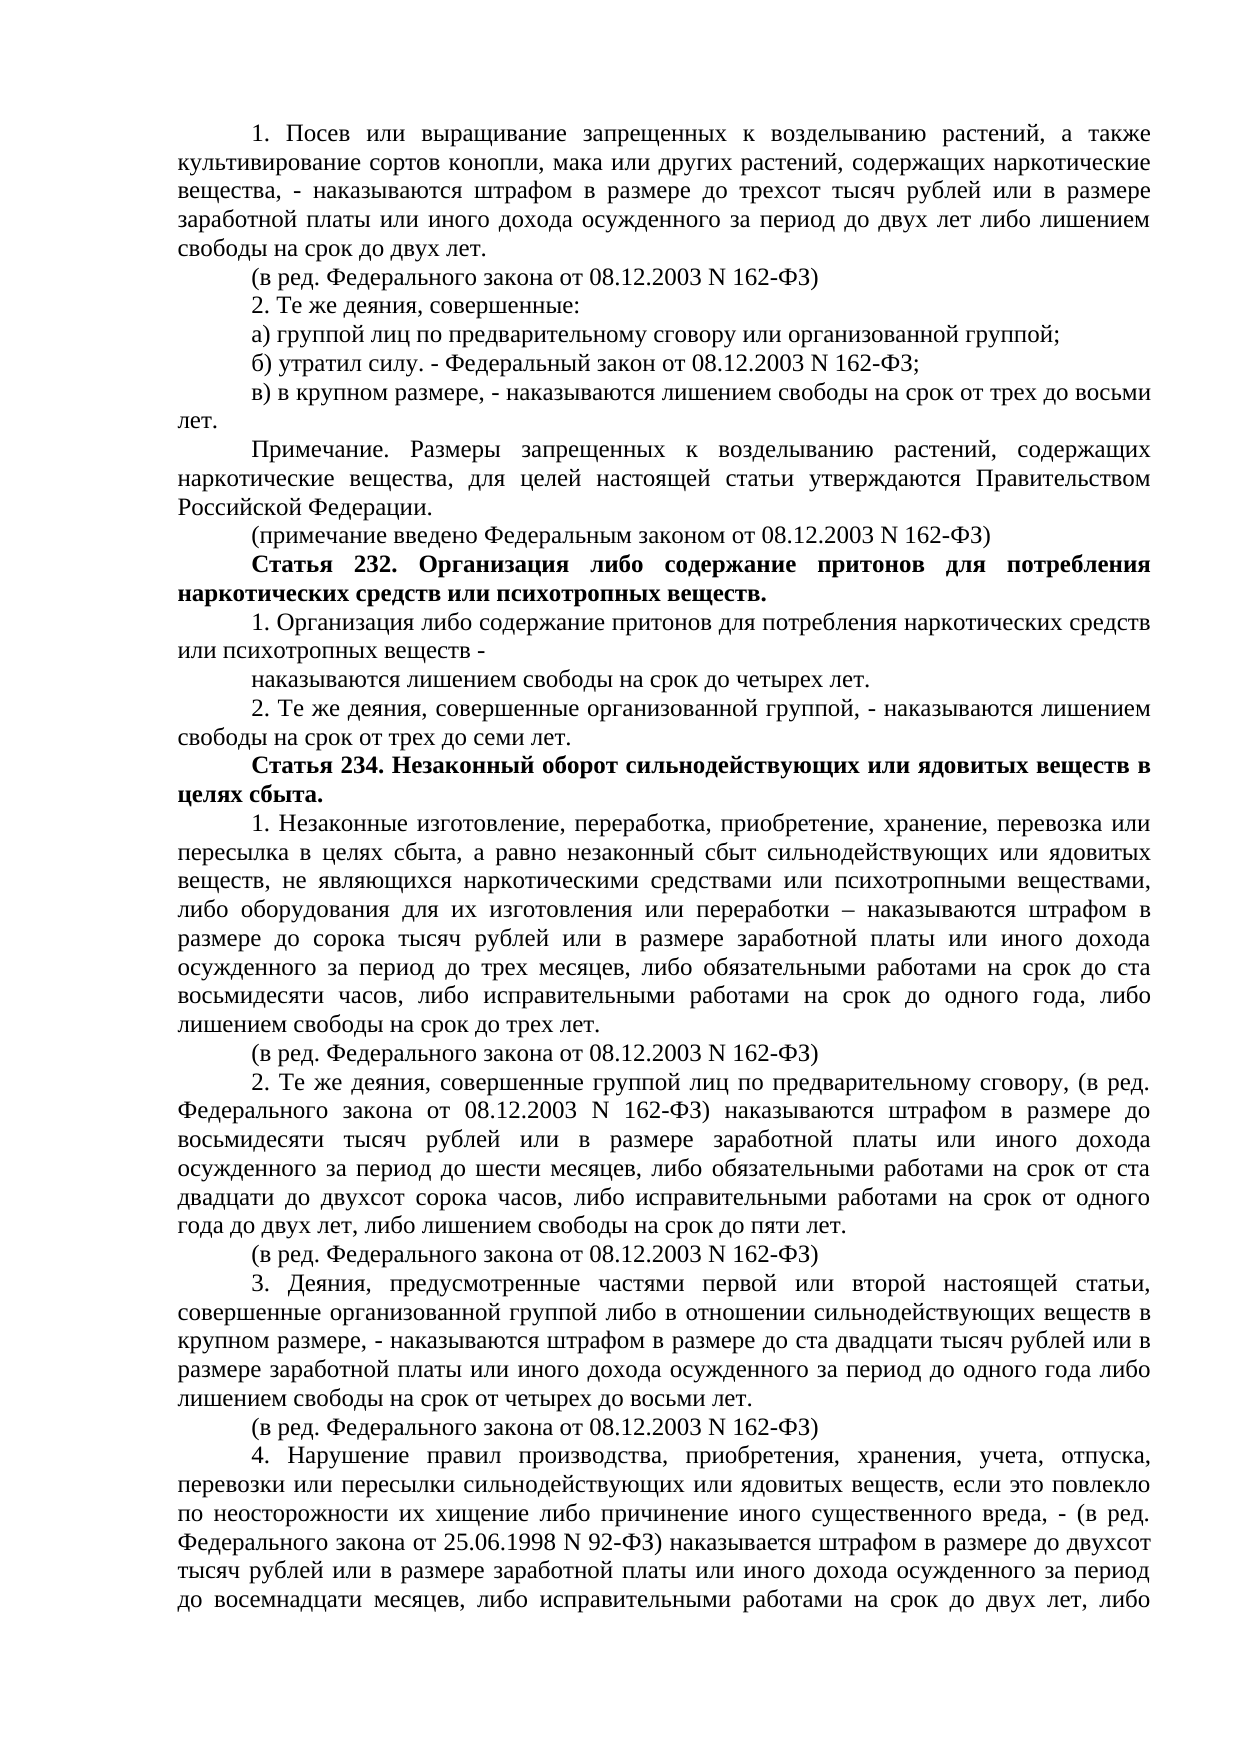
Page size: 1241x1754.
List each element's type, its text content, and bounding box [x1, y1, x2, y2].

text (в ред. Федерального закона от 08.12.2003 N 162-ФЗ) [177, 1038, 1152, 1067]
text 2. Те же деяния, совершенные группой лиц по предварительному сговору, (в ред. Федерального закона от 08.12.2003 N 162-ФЗ) наказываются штрафом в размере до восьмидесяти тысяч рублей или в размере заработной платы или иного дохода осужденного за период до шести месяцев, либо обязательными работами на срок от ста двадцати до двухсот сорока часов, либо исправительными работами на срок от одного года до двух лет, либо лишением свободы на срок до пяти лет. [177, 1067, 1152, 1239]
text Примечание. Размеры запрещенных к возделыванию растений, содержащих наркотические вещества, для целей настоящей статьи утверждаются Правительством Российской Федерации. [177, 434, 1152, 521]
text 2. Те же деяния, совершенные организованной группой, - наказываются лишением свободы на срок от трех до семи лет. [177, 693, 1152, 751]
text (в ред. Федерального закона от 08.12.2003 N 162-ФЗ) [177, 1239, 1152, 1268]
text 1. Незаконные изготовление, переработка, приобретение, хранение, перевозка или пересылка в целях сбыта, а равно незаконный сбыт сильнодействующих или ядовитых веществ, не являющихся наркотическими средствами или психотропными веществами, либо оборудования для их изготовления или переработки – наказываются штрафом в размере до сорока тысяч рублей или в размере заработной платы или иного дохода осужденного за период до трех месяцев, либо обязательными работами на срок до ста восьмидесяти часов, либо исправительными работами на срок до одного года, либо лишением свободы на срок до трех лет. [177, 808, 1152, 1038]
text б) утратил силу. - Федеральный закон от 08.12.2003 N 162-ФЗ; [177, 348, 1152, 377]
text 2. Те же деяния, совершенные: [177, 291, 1152, 319]
text Статья 234. Незаконный оборот сильнодействующих или ядовитых веществ в целях сбыта. [177, 751, 1152, 808]
text в) в крупном размере, - наказываются лишением свободы на срок от трех до восьми лет. [177, 377, 1152, 434]
text 3. Деяния, предусмотренные частями первой или второй настоящей статьи, совершенные организованной группой либо в отношении сильнодействующих веществ в крупном размере, - наказываются штрафом в размере до ста двадцати тысяч рублей или в размере заработной платы или иного дохода осужденного за период до одного года либо лишением свободы на срок от четырех до восьми лет. [177, 1268, 1152, 1412]
text 1. Организация либо содержание притонов для потребления наркотических средств или психотропных веществ - [177, 607, 1152, 664]
text (в ред. Федерального закона от 08.12.2003 N 162-ФЗ) [177, 1412, 1152, 1441]
text Статья 232. Организация либо содержание притонов для потребления наркотических средств или психотропных веществ. [177, 549, 1152, 607]
text (примечание введено Федеральным законом от 08.12.2003 N 162-ФЗ) [177, 521, 1152, 549]
text 1. Посев или выращивание запрещенных к возделыванию растений, а также культивирование сортов конопли, мака или других растений, содержащих наркотические вещества, - наказываются штрафом в размере до трехсот тысяч рублей или в размере заработной платы или иного дохода осужденного за период до двух лет либо лишением свободы на срок до двух лет. [177, 118, 1152, 262]
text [177, 1441, 1152, 1613]
text наказываются лишением свободы на срок до четырех лет. [177, 664, 1152, 693]
text (в ред. Федерального закона от 08.12.2003 N 162-ФЗ) [177, 262, 1152, 291]
text а) группой лиц по предварительному сговору или организованной группой; [177, 319, 1152, 348]
